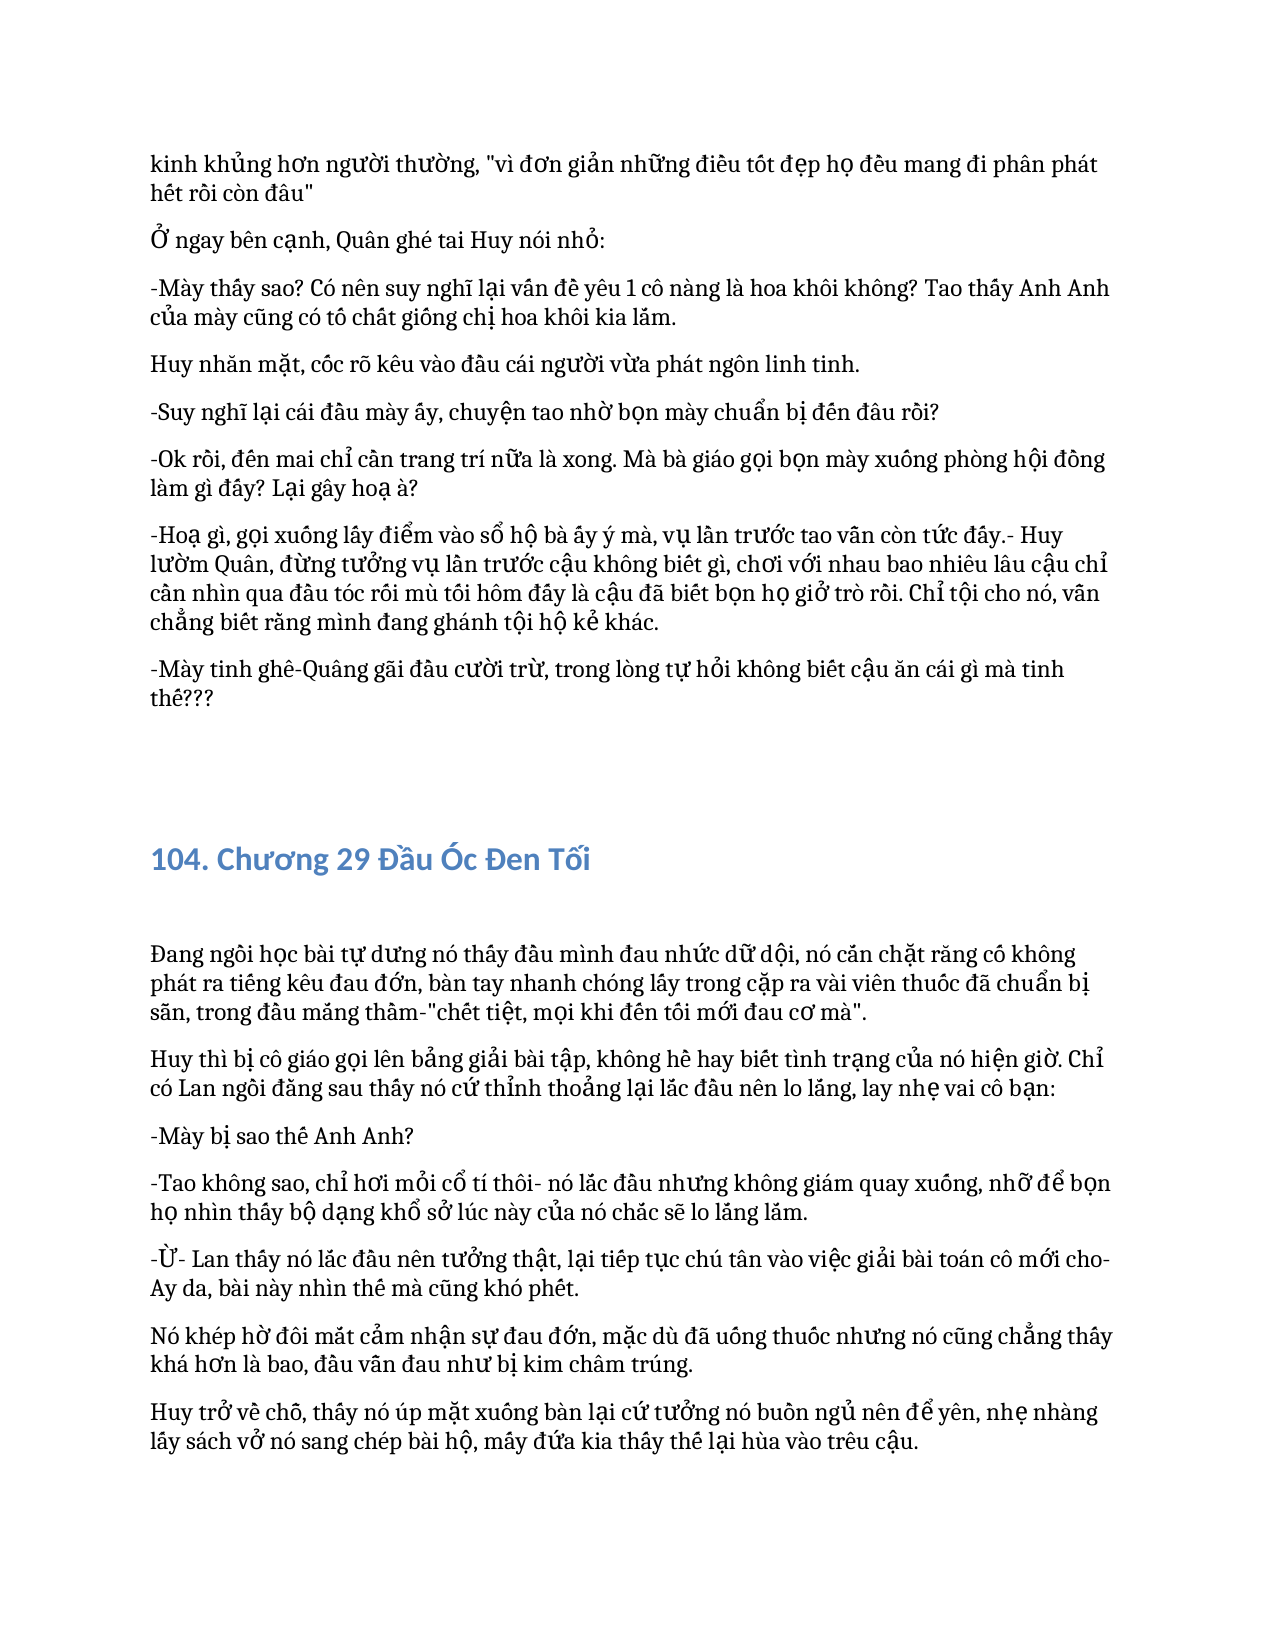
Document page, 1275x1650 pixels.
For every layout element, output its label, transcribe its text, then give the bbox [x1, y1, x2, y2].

subtitle 104. Chương 29 Đầu Óc Đen Tối [150, 838, 1125, 879]
text -Tao không sao, chỉ hơi mỏi cổ tí thôi- nó lắc đầu nhưng không giám quay xuống, nhỡ để bọn họ nhìn thấy bộ dạng khổ sở lúc này của nó chắc sẽ lo lắng lắm. [150, 1169, 1125, 1227]
text -Ừ- Lan thấy nó lắc đầu nên tưởng thật, lại tiếp tục chú tân vào việc giải bài toán cô mới cho-Ay da, bài này nhìn thế mà cũng khó phết. [150, 1245, 1125, 1303]
text Huy trở về chỗ, thấy nó úp mặt xuống bàn lại cứ tưởng nó buồn ngủ nên để yên, nhẹ nhàng lấy sách vở nó sang chép bài hộ, mấy đứa kia thấy thế lại hùa vào trêu cậu. [150, 1398, 1125, 1455]
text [150, 150, 1125, 207]
text -Mày bị sao thế Anh Anh? [150, 1122, 1125, 1150]
text -Mày thấy sao? Có nên suy nghĩ lại vấn đề yêu 1 cô nàng là hoa khôi không? Tao thấy Anh Anh của mày cũng có tố chất giống chị hoa khôi kia lắm. [150, 274, 1125, 331]
text -Ok rồi, đến mai chỉ cần trang trí nữa là xong. Mà bà giáo gọi bọn mày xuống phòng hội đồng làm gì đấy? Lại gây hoạ à? [150, 445, 1125, 502]
text -Suy nghĩ lại cái đầu mày ấy, chuyện tao nhờ bọn mày chuẩn bị đến đâu rồi? [150, 397, 1125, 426]
text Đang ngồi học bài tự dưng nó thấy đầu mình đau nhức dữ dội, nó cắn chặt răng cố không phát ra tiếng kêu đau đớn, bàn tay nhanh chóng lấy trong cặp ra vài viên thuốc đã chuẩn bị sẵn, trong đầu mắng thầm-"chết tiệt, mọi khi đến tối mới đau cơ mà". [150, 883, 1125, 1027]
text Nó khép hờ đôi mắt cảm nhận sự đau đớn, mặc dù đã uống thuốc nhưng nó cũng chẳng thấy khá hơn là bao, đầu vẫn đau như bị kim châm trúng. [150, 1322, 1125, 1379]
text -Mày tinh ghê-Quâng gãi đầu cười trừ, trong lòng tự hỏi không biết cậu ăn cái gì mà tinh thế??? [150, 655, 1125, 712]
text Huy thì bị cô giáo gọi lên bảng giải bài tập, không hề hay biết tình trạng của nó hiện giờ. Chỉ có Lan ngồi đằng sau thấy nó cứ thỉnh thoảng lại lắc đầu nên lo lắng, lay nhẹ vai cô bạn: [150, 1045, 1125, 1103]
text Huy nhăn mặt, cốc rõ kêu vào đầu cái người vừa phát ngôn linh tinh. [150, 350, 1125, 379]
text -Hoạ gì, gọi xuống lấy điểm vào sổ hộ bà ấy ý mà, vụ lần trước tao vẫn còn tức đấy.- Huy lườm Quân, đừng tưởng vụ lần trước cậu không biết gì, chơi với nhau bao nhiêu lâu cậu chỉ cần nhìn qua đầu tóc rối mù tối hôm đấy là cậu đã biết bọn họ giở trò rồi. Chỉ tội cho nó, vẫn chẳng biết rằng mình đang ghánh tội hộ kẻ khác. [150, 521, 1125, 636]
text Ở ngay bên cạnh, Quân ghé tai Huy nói nhỏ: [150, 226, 1125, 255]
